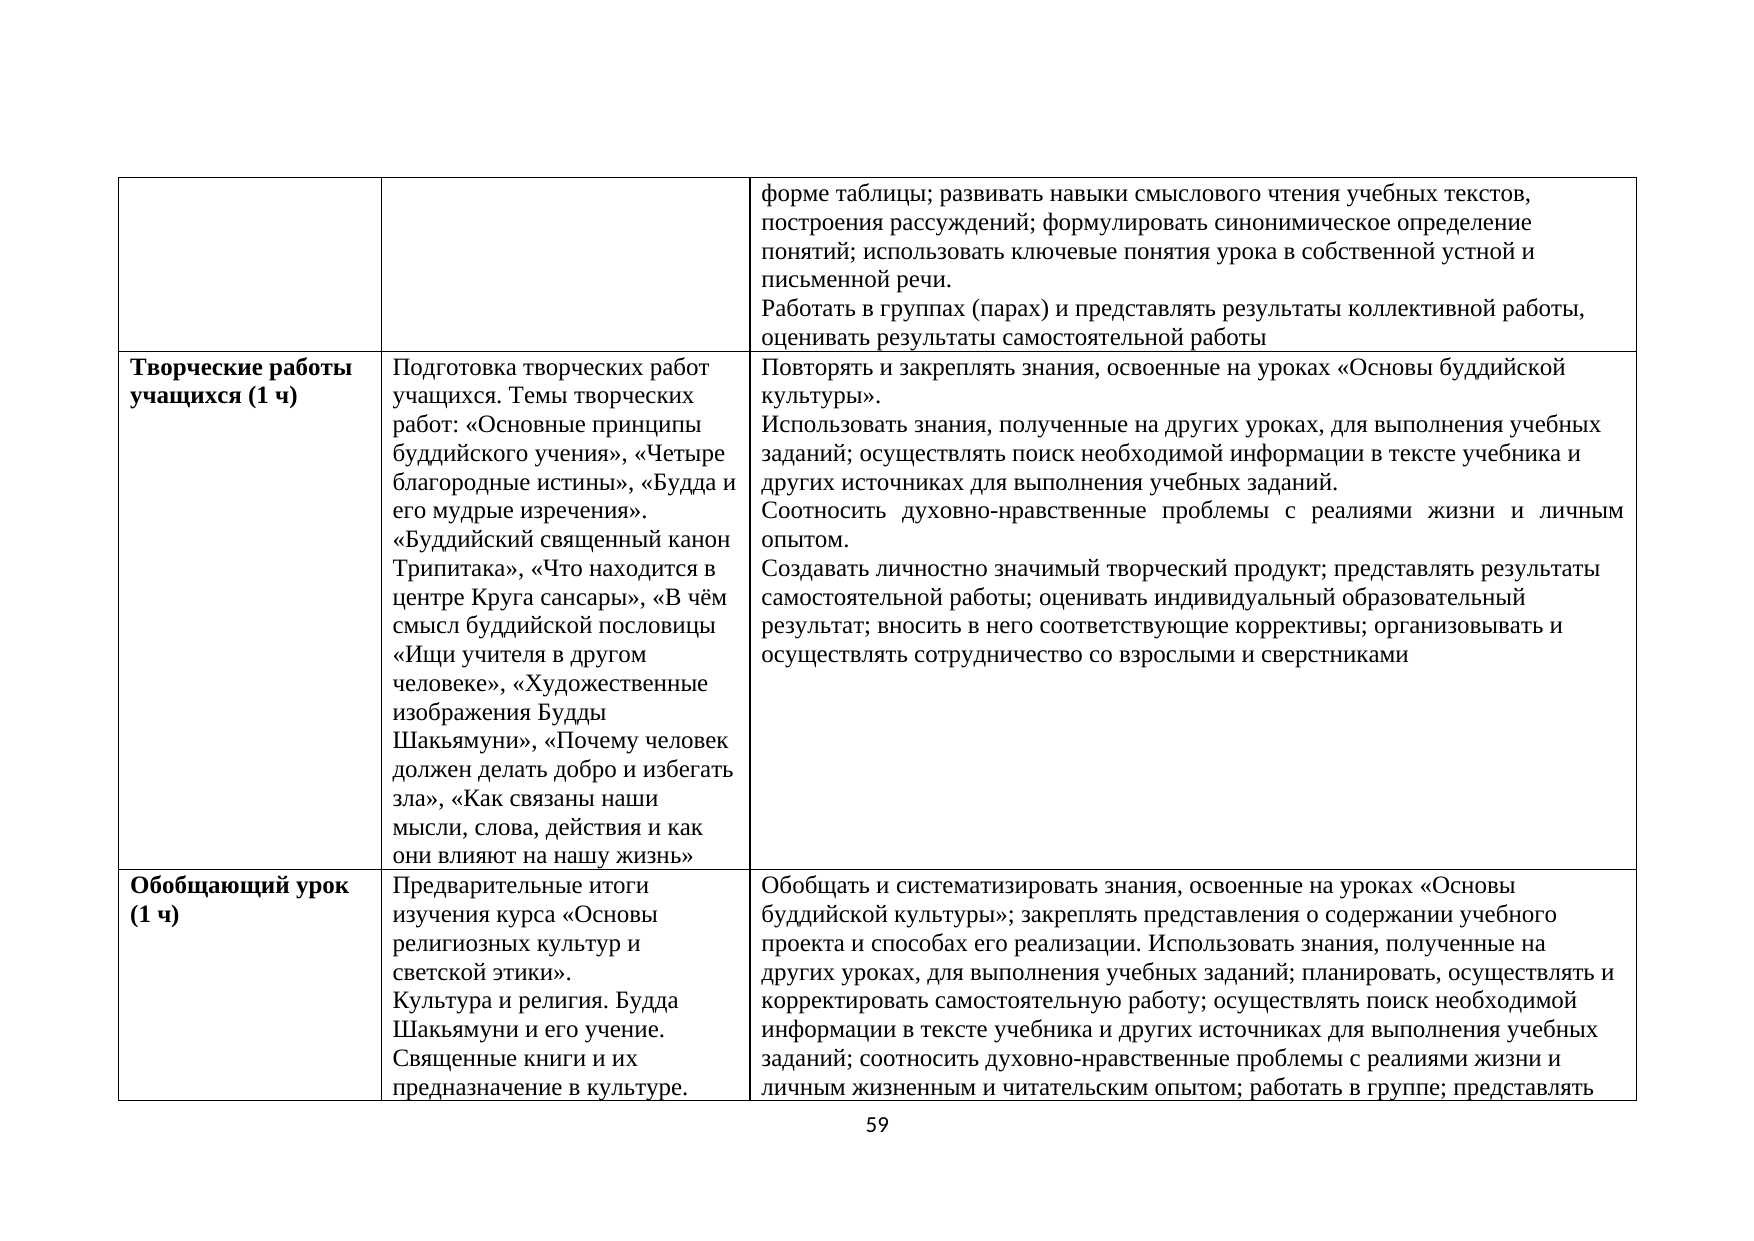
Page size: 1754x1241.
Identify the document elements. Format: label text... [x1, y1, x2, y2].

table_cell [382, 178, 749, 351]
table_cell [751, 870, 1636, 1100]
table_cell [119, 870, 381, 1100]
table_cell Творческие работы учащихся (1 ч) [119, 352, 381, 869]
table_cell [382, 870, 749, 1100]
table_cell Повторять и закреплять знания, освоенные на уроках «Основы буддийской культуры». Использовать знания, полученные на других уроках, для выполнения учебных заданий; осуществлять поиск необходимой информации в тексте учебника и других источниках для выполнения учебных заданий. Соотносить духовно-нравственные проблемы с реалиями жизни и личным опытом. Создавать личностно значимый творческий продукт; представлять результаты самостоятельной работы; оценивать индивидуальный образовательный результат; вносить в него соответствующие коррективы; организовывать и осуществлять сотрудничество со взрослыми и сверстниками [751, 352, 1636, 869]
table_cell Подготовка творческих работ учащихся. Темы творческих работ: «Основные принципы буддийского учения», «Четыре благородные истины», «Будда и его мудрые изречения». «Буддийский священный канон Трипитака», «Что находится в центре Круга сансары», «В чём смысл буддийской пословицы «Ищи учителя в другом человеке», «Художественные изображения Будды Шакьямуни», «Почему человек должен делать добро и избегать зла», «Как связаны наши мысли, слова, действия и как они влияют на нашу жизнь» [382, 352, 749, 869]
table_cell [119, 178, 381, 351]
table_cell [751, 178, 1636, 351]
